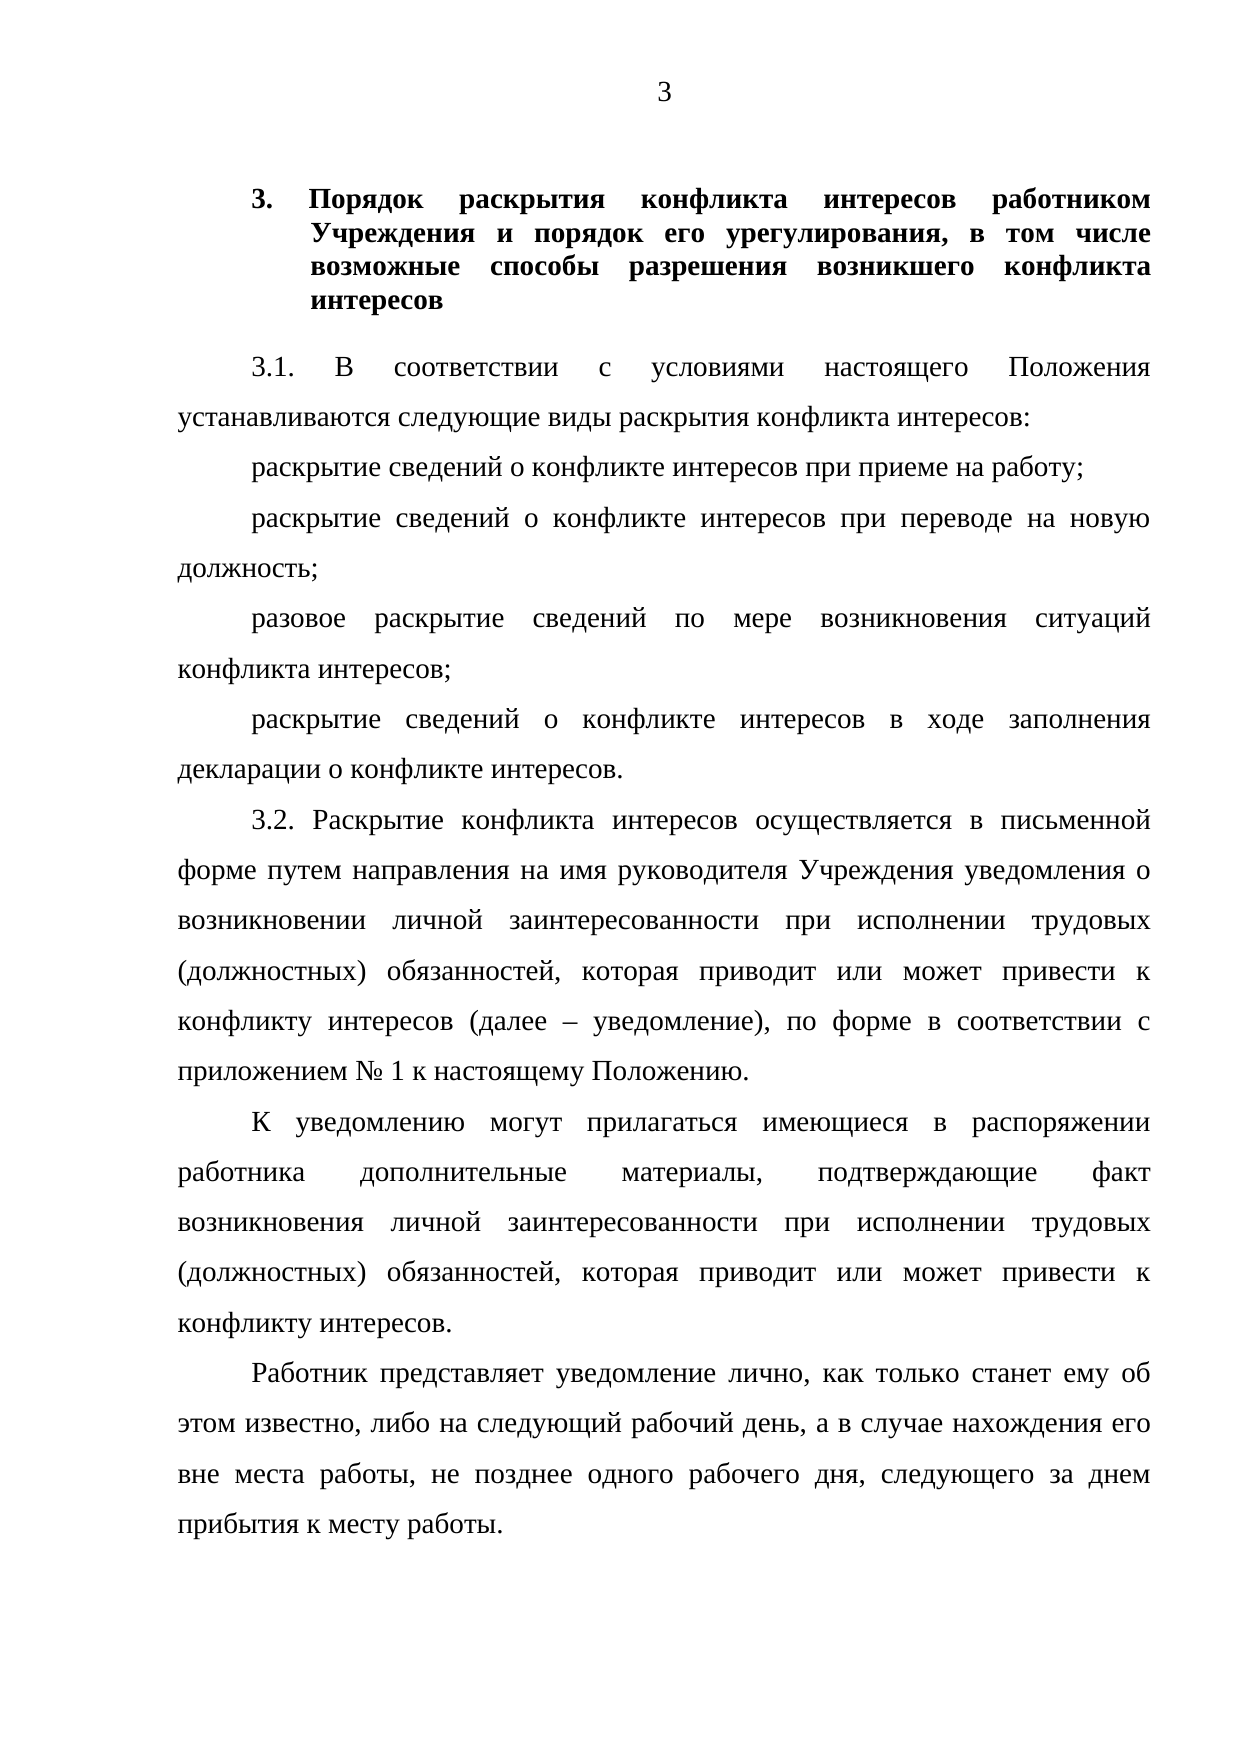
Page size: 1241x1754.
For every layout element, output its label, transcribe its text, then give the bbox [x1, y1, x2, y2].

text раскрытие сведений о конфликте интересов в ходе заполнения декларации о конфликте интересов. [177, 701, 1152, 785]
text К уведомлению могут прилагаться имеющиеся в распоряжении работника дополнительные материалы, подтверждающие факт возникновения личной заинтересованности при исполнении трудовых (должностных) обязанностей, которая приводит или может привести к конфликту интересов. [177, 1104, 1152, 1338]
text 3. Порядок раскрытия конфликта интересов работником Учреждения и порядок его урегулирования, в том числе возможные способы разрешения возникшего конфликта интересов [251, 181, 1152, 315]
text раскрытие сведений о конфликте интересов при приеме на работу; [177, 449, 1152, 483]
text Работник представляет уведомление лично, как только станет ему об этом известно, либо на следующий рабочий день, а в случае нахождения его вне места работы, не позднее одного рабочего дня, следующего за днем прибытия к месту работы. [177, 1355, 1152, 1540]
text 3.2. Раскрытие конфликта интересов осуществляется в письменной форме путем направления на имя руководителя Учреждения уведомления о возникновении личной заинтересованности при исполнении трудовых (должностных) обязанностей, которая приводит или может привести к конфликту интересов (далее – уведомление), по форме в соответствии с приложением № 1 к настоящему Положению. [177, 802, 1152, 1087]
text разовое раскрытие сведений по мере возникновения ситуаций конфликта интересов; [177, 601, 1152, 684]
text раскрытие сведений о конфликте интересов при переводе на новую должность; [177, 500, 1152, 584]
text 3.1. В соответствии с условиями настоящего Положения устанавливаются следующие виды раскрытия конфликта интересов: [177, 349, 1152, 433]
